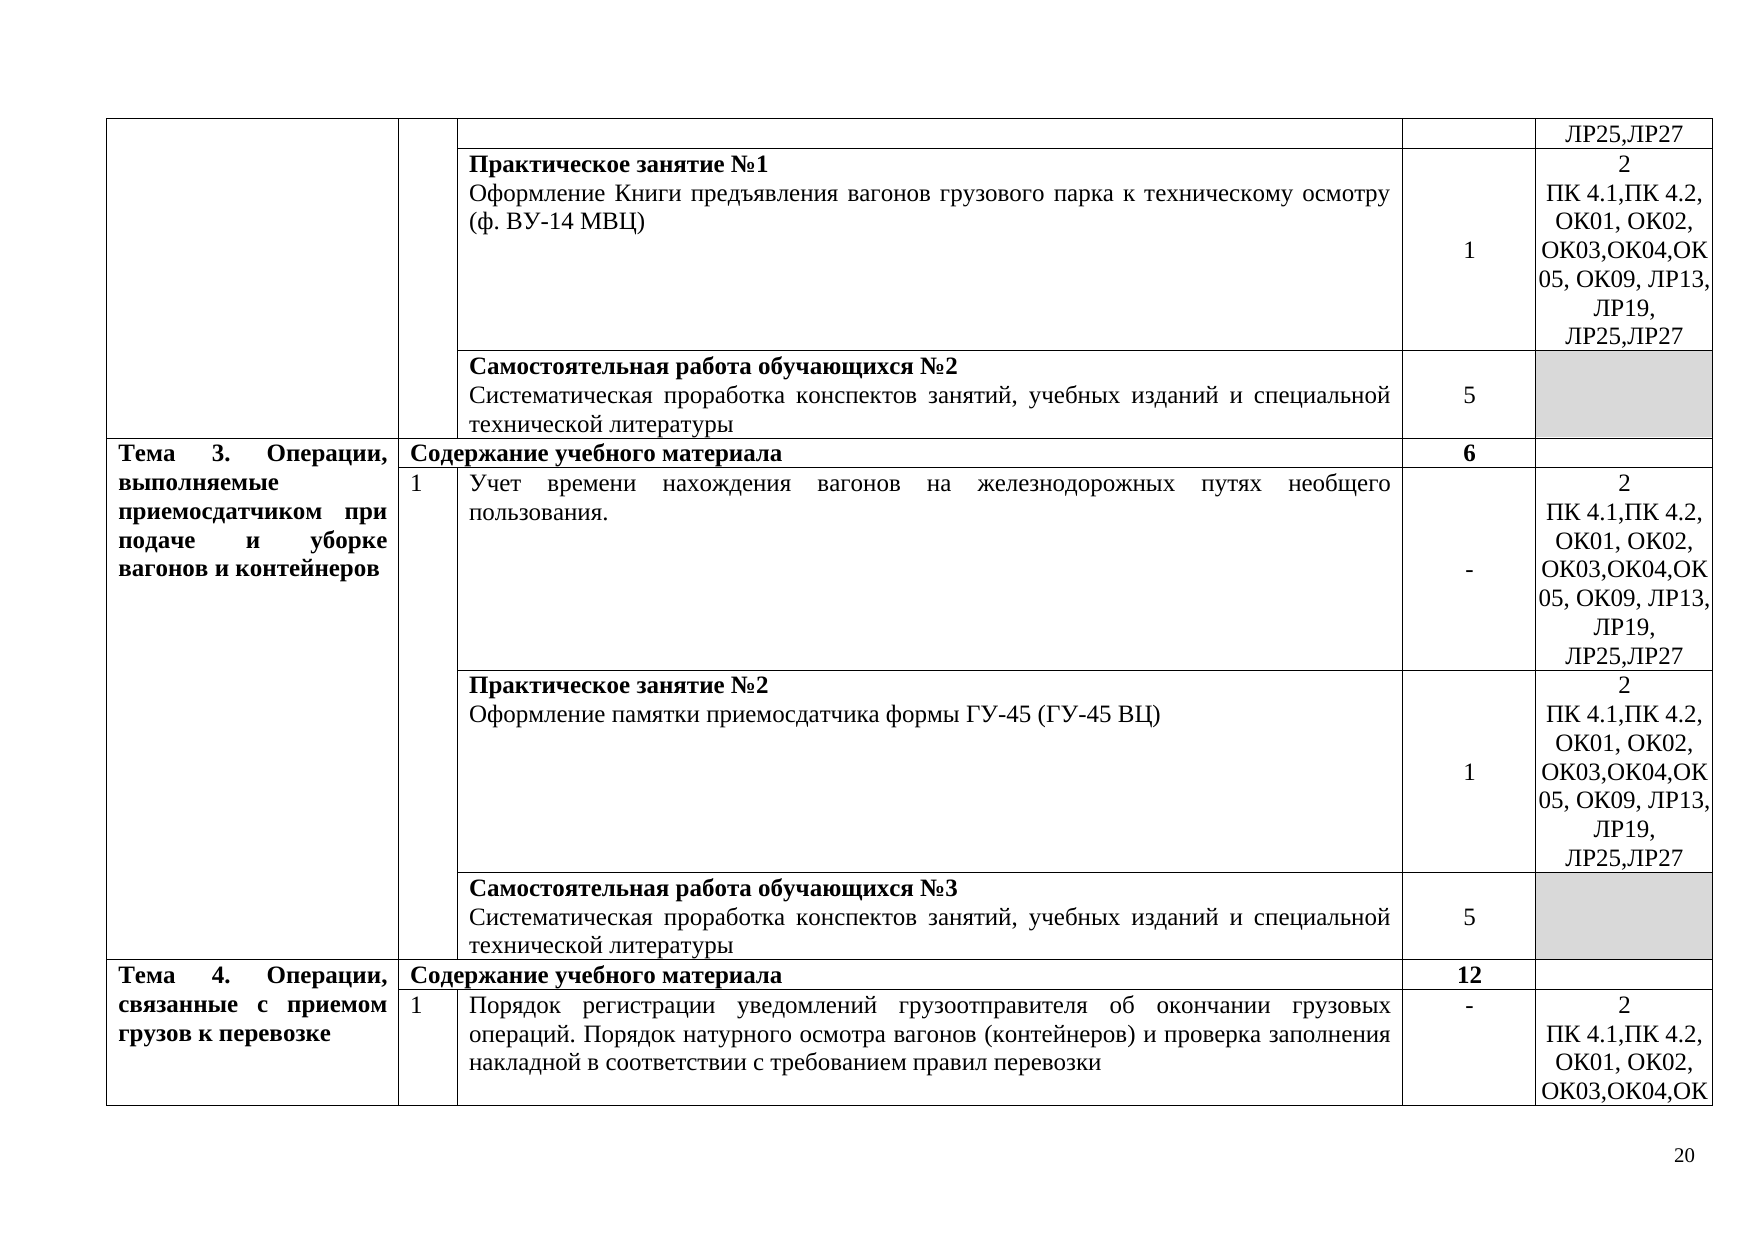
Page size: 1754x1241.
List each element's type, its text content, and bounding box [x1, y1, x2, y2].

table_cell 1 [1403, 671, 1535, 872]
table_cell 2 ПК 4.1,ПК 4.2, ОК01, ОК02, ОК03,ОК04,ОК 05, ОК09, ЛР13, ЛР19, ЛР25,ЛР27 [1536, 468, 1712, 497]
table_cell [1536, 1047, 1712, 1105]
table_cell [458, 119, 1402, 148]
table_cell [1536, 439, 1712, 467]
table_cell - [1403, 990, 1535, 1105]
table_cell 1 [399, 990, 457, 1105]
table_cell Практическое занятие №2 Оформление памятки приемосдатчика формы ГУ-45 (ГУ-45 ВЦ) [458, 671, 1402, 872]
table_cell Самостоятельная работа обучающихся №2 Систематическая проработка конспектов занятий, учебных изданий и специальной технической литературы [458, 351, 1402, 437]
table_cell - [1403, 119, 1535, 148]
table_cell 1 [399, 119, 457, 437]
table_cell 5 [1403, 873, 1535, 959]
table_cell [1536, 873, 1712, 959]
table_cell Тема 4. Операции, связанные с приемом грузов к перевозке [107, 960, 398, 1105]
table_cell Практическое занятие №1 Оформление Книги предъявления вагонов грузового парка к техническому осмотру (ф. ВУ-14 МВЦ) [458, 149, 1402, 350]
table_cell Учет времени нахождения вагонов на железнодорожных путях необщего пользования. [458, 468, 1402, 669]
table_cell 2 ПК 4.1,ПК 4.2, ОК01, ОК02, ОК03,ОК04,ОК 05, ОК09, ЛР13, ЛР19, ЛР25,ЛР27 [1536, 149, 1712, 178]
table_cell Самостоятельная работа обучающихся №3 Систематическая проработка конспектов занятий, учебных изданий и специальной технической литературы [458, 873, 1402, 959]
table_cell 1 [399, 468, 457, 959]
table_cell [1536, 119, 1712, 148]
table_cell 1 [1403, 149, 1535, 350]
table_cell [458, 990, 1402, 1105]
table_cell Тема 3. Операции, выполняемые приемосдатчиком при подаче и уборке вагонов и контейнеров [107, 439, 398, 959]
table_cell Содержание учебного материала [399, 960, 1402, 989]
table_cell 2 ПК 4.1,ПК 4.2, ОК01, ОК02, ОК03,ОК04,ОК 05, ОК09, ЛР13, ЛР19, ЛР25,ЛР27 [1536, 526, 1712, 669]
table_cell - [1403, 468, 1535, 669]
table_cell [1536, 960, 1712, 989]
table_cell 6 [1403, 439, 1535, 467]
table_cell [1536, 990, 1712, 1019]
table_cell 12 [1403, 960, 1535, 989]
table_cell 2 ПК 4.1,ПК 4.2, ОК01, ОК02, ОК03,ОК04,ОК 05, ОК09, ЛР13, ЛР19, ЛР25,ЛР27 [1536, 728, 1712, 872]
table_cell 5 [1403, 351, 1535, 437]
table_cell Содержание учебного материала [399, 439, 1402, 467]
table_cell 2 ПК 4.1,ПК 4.2, ОК01, ОК02, ОК03,ОК04,ОК 05, ОК09, ЛР13, ЛР19, ЛР25,ЛР27 [1536, 671, 1712, 699]
table_cell [1536, 351, 1712, 437]
table_cell 2 ПК 4.1,ПК 4.2, ОК01, ОК02, ОК03,ОК04,ОК 05, ОК09, ЛР13, ЛР19, ЛР25,ЛР27 [1536, 206, 1712, 350]
